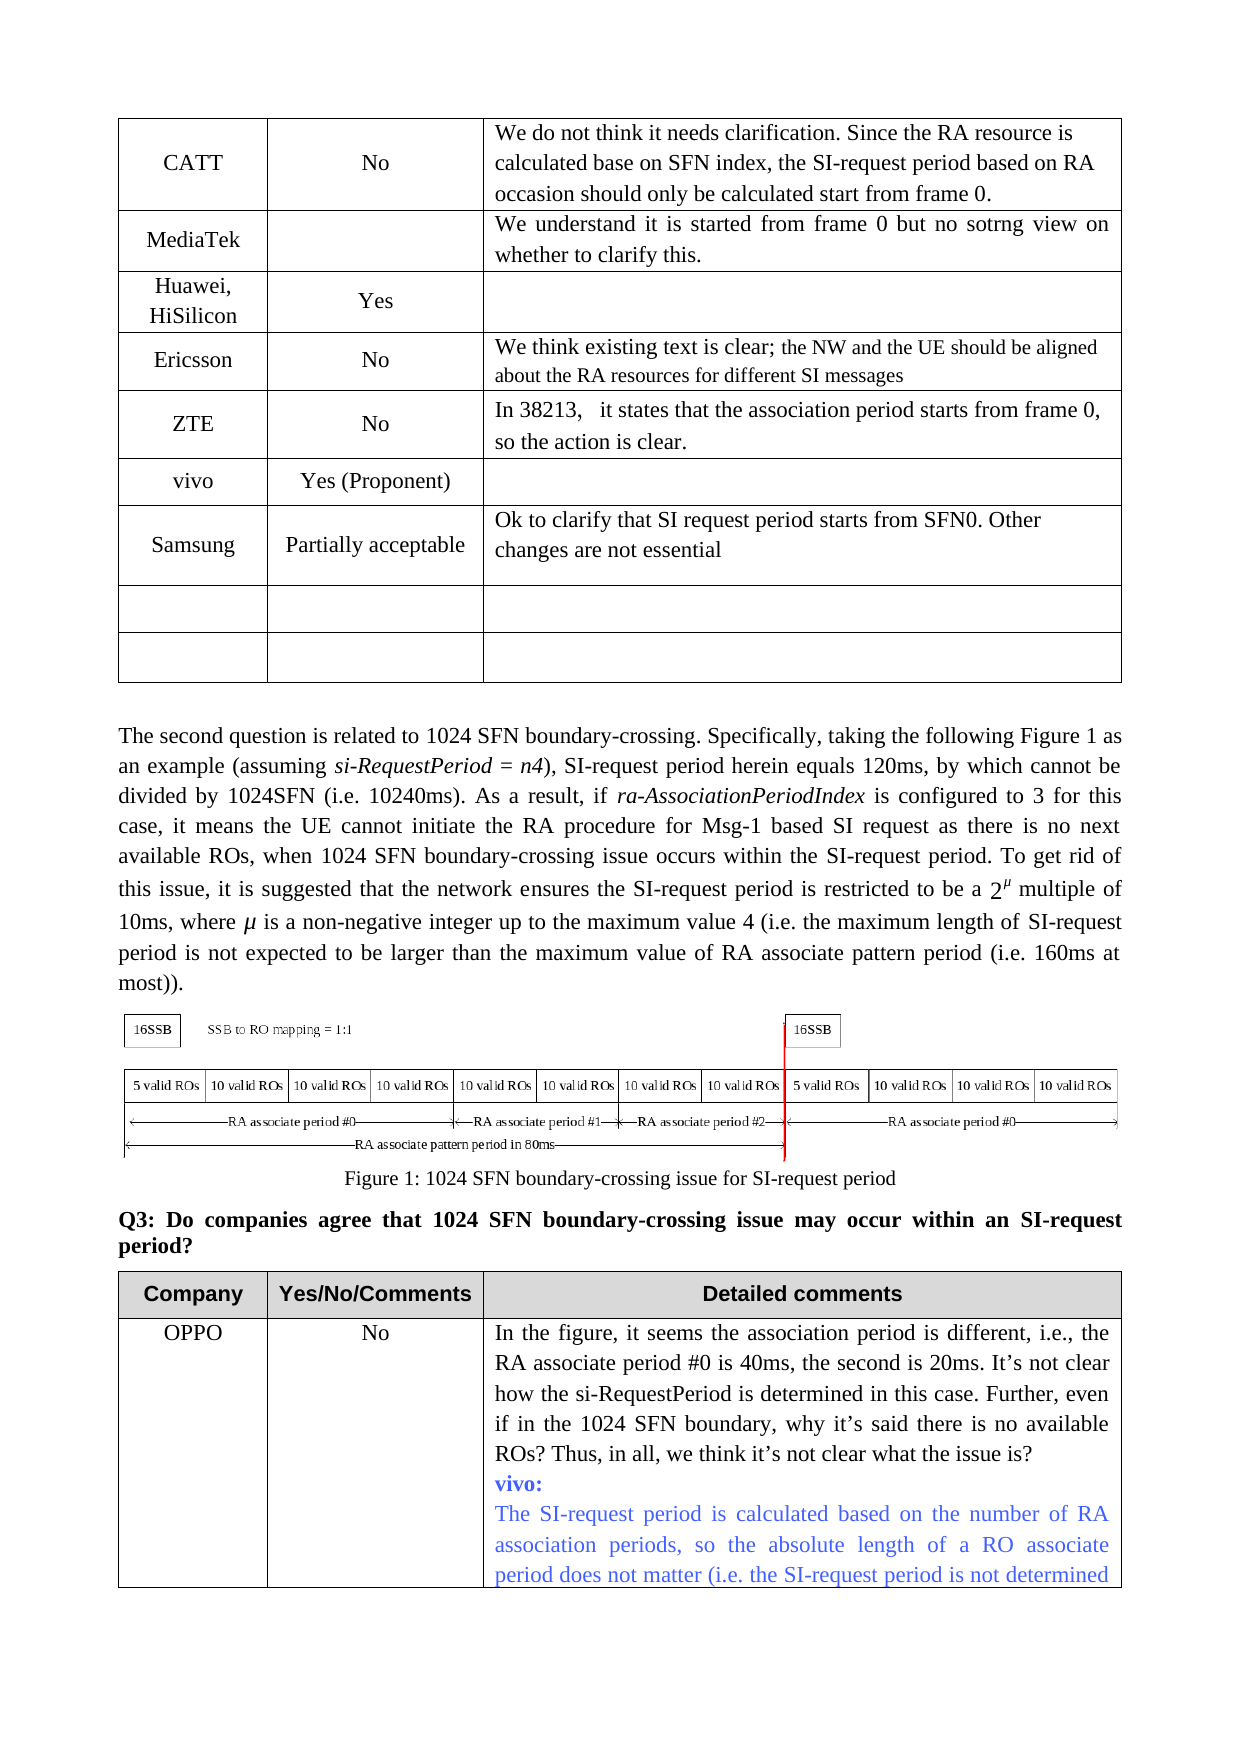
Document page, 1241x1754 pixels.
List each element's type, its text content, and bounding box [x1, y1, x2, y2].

table_header Yes/No/Comments [268, 1272, 483, 1318]
table_cell Samsung [119, 506, 267, 585]
table_cell No [268, 1319, 483, 1587]
table_header Detailed comments [484, 1272, 1121, 1318]
table_cell [484, 459, 1121, 505]
table_cell [484, 633, 1121, 682]
table_cell ZTE [119, 391, 267, 458]
table_cell [484, 272, 1121, 332]
table_cell We understand it is started from frame 0 but no sotrng view on whether to clarify this. [484, 211, 1121, 271]
table_cell [268, 586, 483, 632]
text Figure 1: 1024 SFN boundary-crossing issue for SI-request period [118, 1166, 1122, 1190]
table_cell [268, 633, 483, 682]
table_cell [484, 586, 1121, 632]
table_cell OPPO [119, 1319, 267, 1587]
table_header Company [119, 1272, 267, 1318]
table_cell Ericsson [119, 333, 267, 390]
table_cell No [268, 119, 483, 209]
table_cell Huawei, HiSilicon [119, 272, 267, 332]
table_cell [119, 586, 267, 632]
table_cell Yes (Proponent) [268, 459, 483, 505]
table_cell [484, 1319, 1121, 1587]
table_cell Partially acceptable [268, 506, 483, 585]
table_cell CATT [119, 119, 267, 209]
table_cell No [268, 333, 483, 390]
table_cell [268, 211, 483, 271]
table_cell Yes [268, 272, 483, 332]
table_cell We do not think it needs clarification. Since the RA resource is calculated base on SFN index, the SI-request period based on RA occasion should only be calculated start from frame 0. [484, 119, 1121, 209]
table_cell [119, 633, 267, 682]
table_cell In 38213，it states that the association period starts from frame 0, so the action is clear. [484, 391, 1121, 458]
table_cell vivo [119, 459, 267, 505]
table_cell MediaTek [119, 211, 267, 271]
table_cell No [268, 391, 483, 458]
table_cell Ok to clarify that SI request period starts from SFN0. Other changes are not essential [484, 506, 1121, 585]
text The second question is related to 1024 SFN boundary-crossing. Specifically, taking the following Figure 1 as an example (assuming si-RequestPeriod = n4), SI-request period herein equals 120ms, by which cannot be divided by 1024SFN (i.e. 10240ms). As a result, if ra-AssociationPeriodIndex is configured to 3 for this case, it means the UE cannot initiate the RA procedure for Msg-1 based SI request as there is no next available ROs, when 1024 SFN boundary-crossing issue occurs within the SI-request period. To get rid of this issue, it is suggested that the network ensures the SI-request period is restricted to be a multiple of 10ms, where is a non-negative integer up to the maximum value 4 (i.e. the maximum length of SI-request period is not expected to be larger than the maximum value of RA associate pattern period (i.e. 160ms at most)). [118, 722, 1122, 996]
text Q3: Do companies agree that 1024 SFN boundary-crossing issue may occur within an SI-request period? [118, 1206, 1122, 1258]
table_cell We think existing text is clear; the NW and the UE should be aligned about the RA resources for different SI messages [484, 333, 1121, 390]
